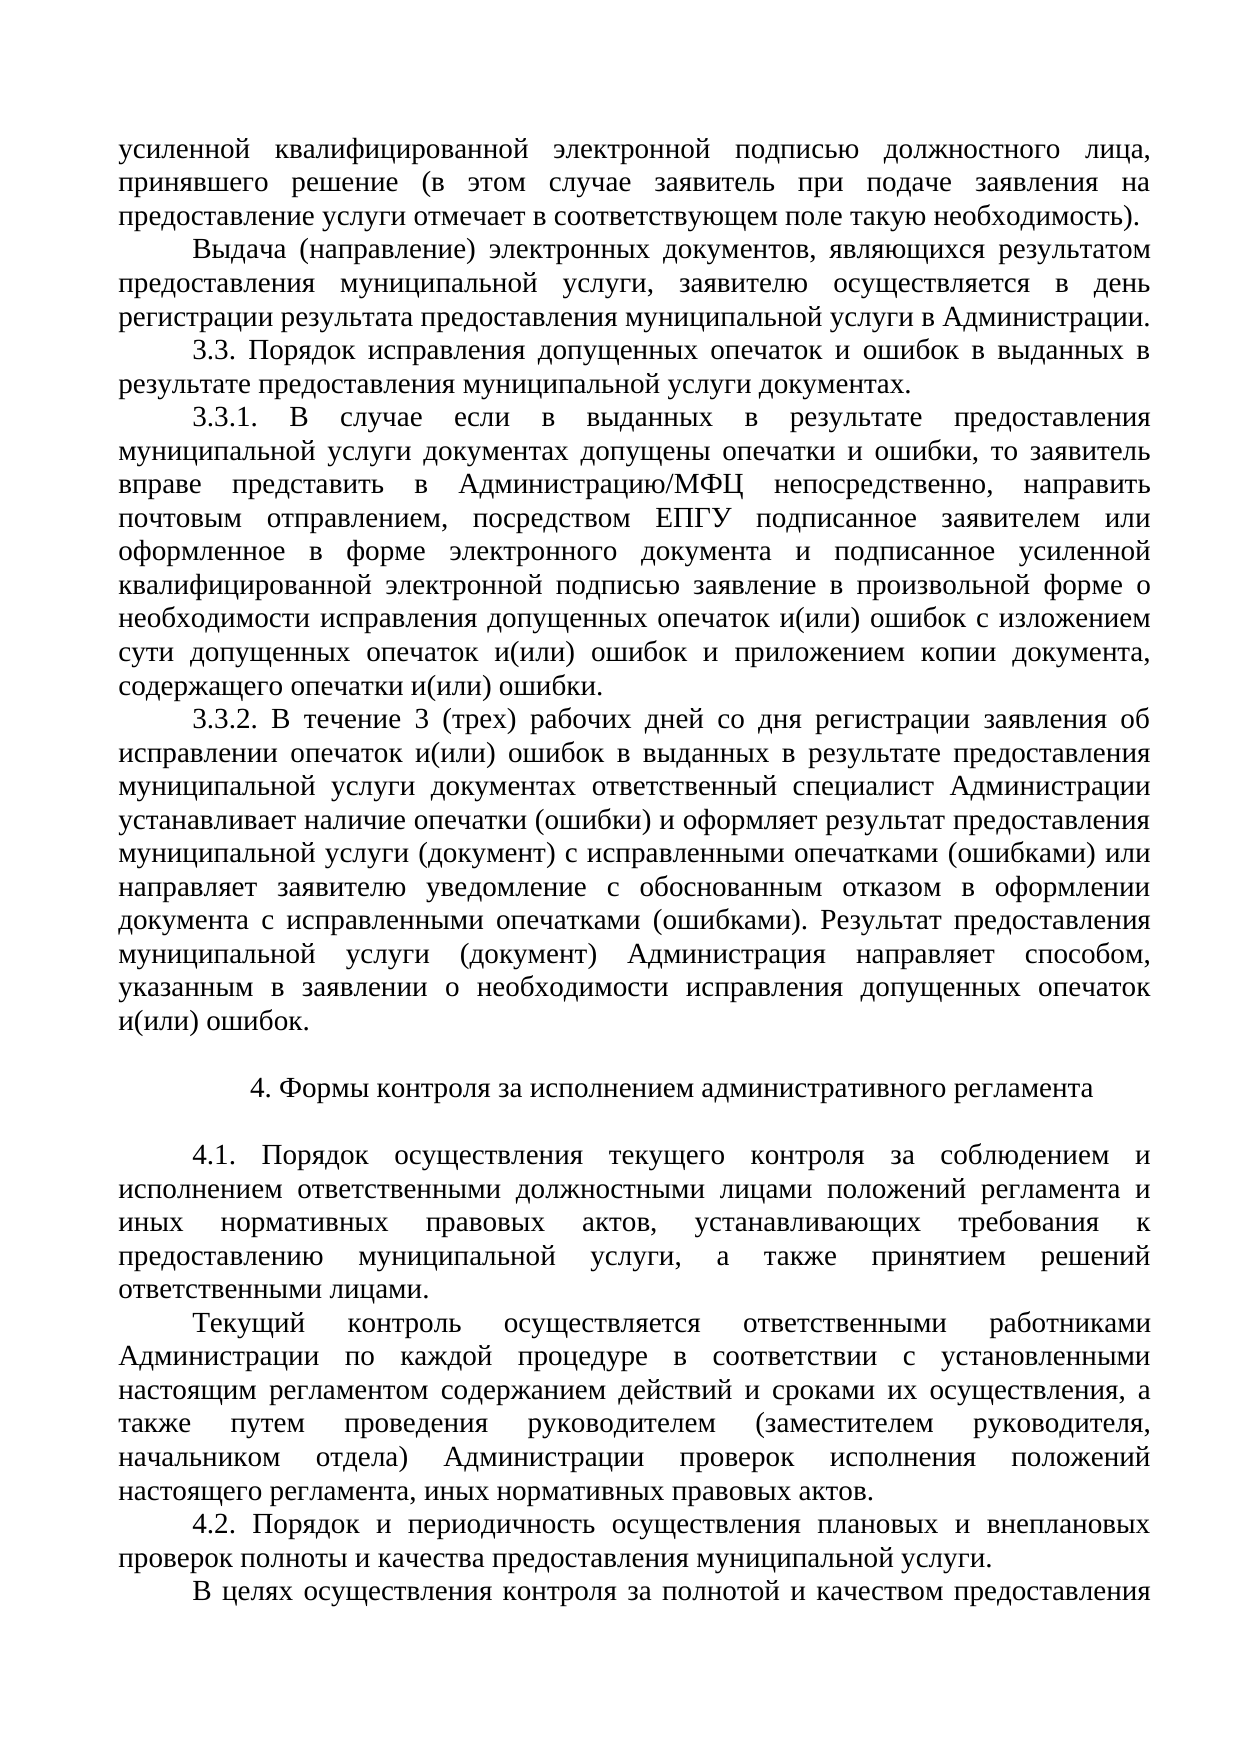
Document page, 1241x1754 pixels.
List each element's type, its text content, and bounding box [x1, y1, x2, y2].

text Текущий контроль осуществляется ответственными работниками Администрации по каждой процедуре в соответствии с установленными настоящим регламентом содержанием действий и сроками их осуществления, а также путем проведения руководителем (заместителем руководителя, начальником отдела) Администрации проверок исполнения положений настоящего регламента, иных нормативных правовых актов. [118, 1305, 1152, 1506]
text Выдача (направление) электронных документов, являющихся результатом предоставления муниципальной услуги, заявителю осуществляется в день регистрации результата предоставления муниципальной услуги в Администрации. [118, 232, 1152, 332]
text 3.3.1. В случае если в выданных в результате предоставления муниципальной услуги документах допущены опечатки и ошибки, то заявитель вправе представить в Администрацию/МФЦ непосредственно, направить почтовым отправлением, посредством ЕПГУ подписанное заявителем или оформленное в форме электронного документа и подписанное усиленной квалифицированной электронной подписью заявление в произвольной форме о необходимости исправления допущенных опечаток и(или) ошибок с изложением сути допущенных опечаток и(или) ошибок и приложением копии документа, содержащего опечатки и(или) ошибки. [118, 399, 1152, 701]
text 3.3. Порядок исправления допущенных опечаток и ошибок в выданных в результате предоставления муниципальной услуги документах. [118, 332, 1152, 399]
text 4.1. Порядок осуществления текущего контроля за соблюдением и исполнением ответственными должностными лицами положений регламента и иных нормативных правовых актов, устанавливающих требования к предоставлению муниципальной услуги, а также принятием решений ответственными лицами. [118, 1137, 1152, 1305]
text 4. Формы контроля за исполнением административного регламента [118, 1070, 1152, 1104]
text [118, 1573, 1152, 1607]
text 3.3.2. В течение 3 (трех) рабочих дней со дня регистрации заявления об исправлении опечаток и(или) ошибок в выданных в результате предоставления муниципальной услуги документах ответственный специалист Администрации устанавливает наличие опечатки (ошибки) и оформляет результат предоставления муниципальной услуги (документ) с исправленными опечатками (ошибками) или направляет заявителю уведомление с обоснованным отказом в оформлении документа с исправленными опечатками (ошибками). Результат предоставления муниципальной услуги (документ) Администрация направляет способом, указанным в заявлении о необходимости исправления допущенных опечаток и(или) ошибок. [118, 701, 1152, 1037]
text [118, 131, 1152, 232]
text 4.2. Порядок и периодичность осуществления плановых и внеплановых проверок полноты и качества предоставления муниципальной услуги. [118, 1506, 1152, 1573]
